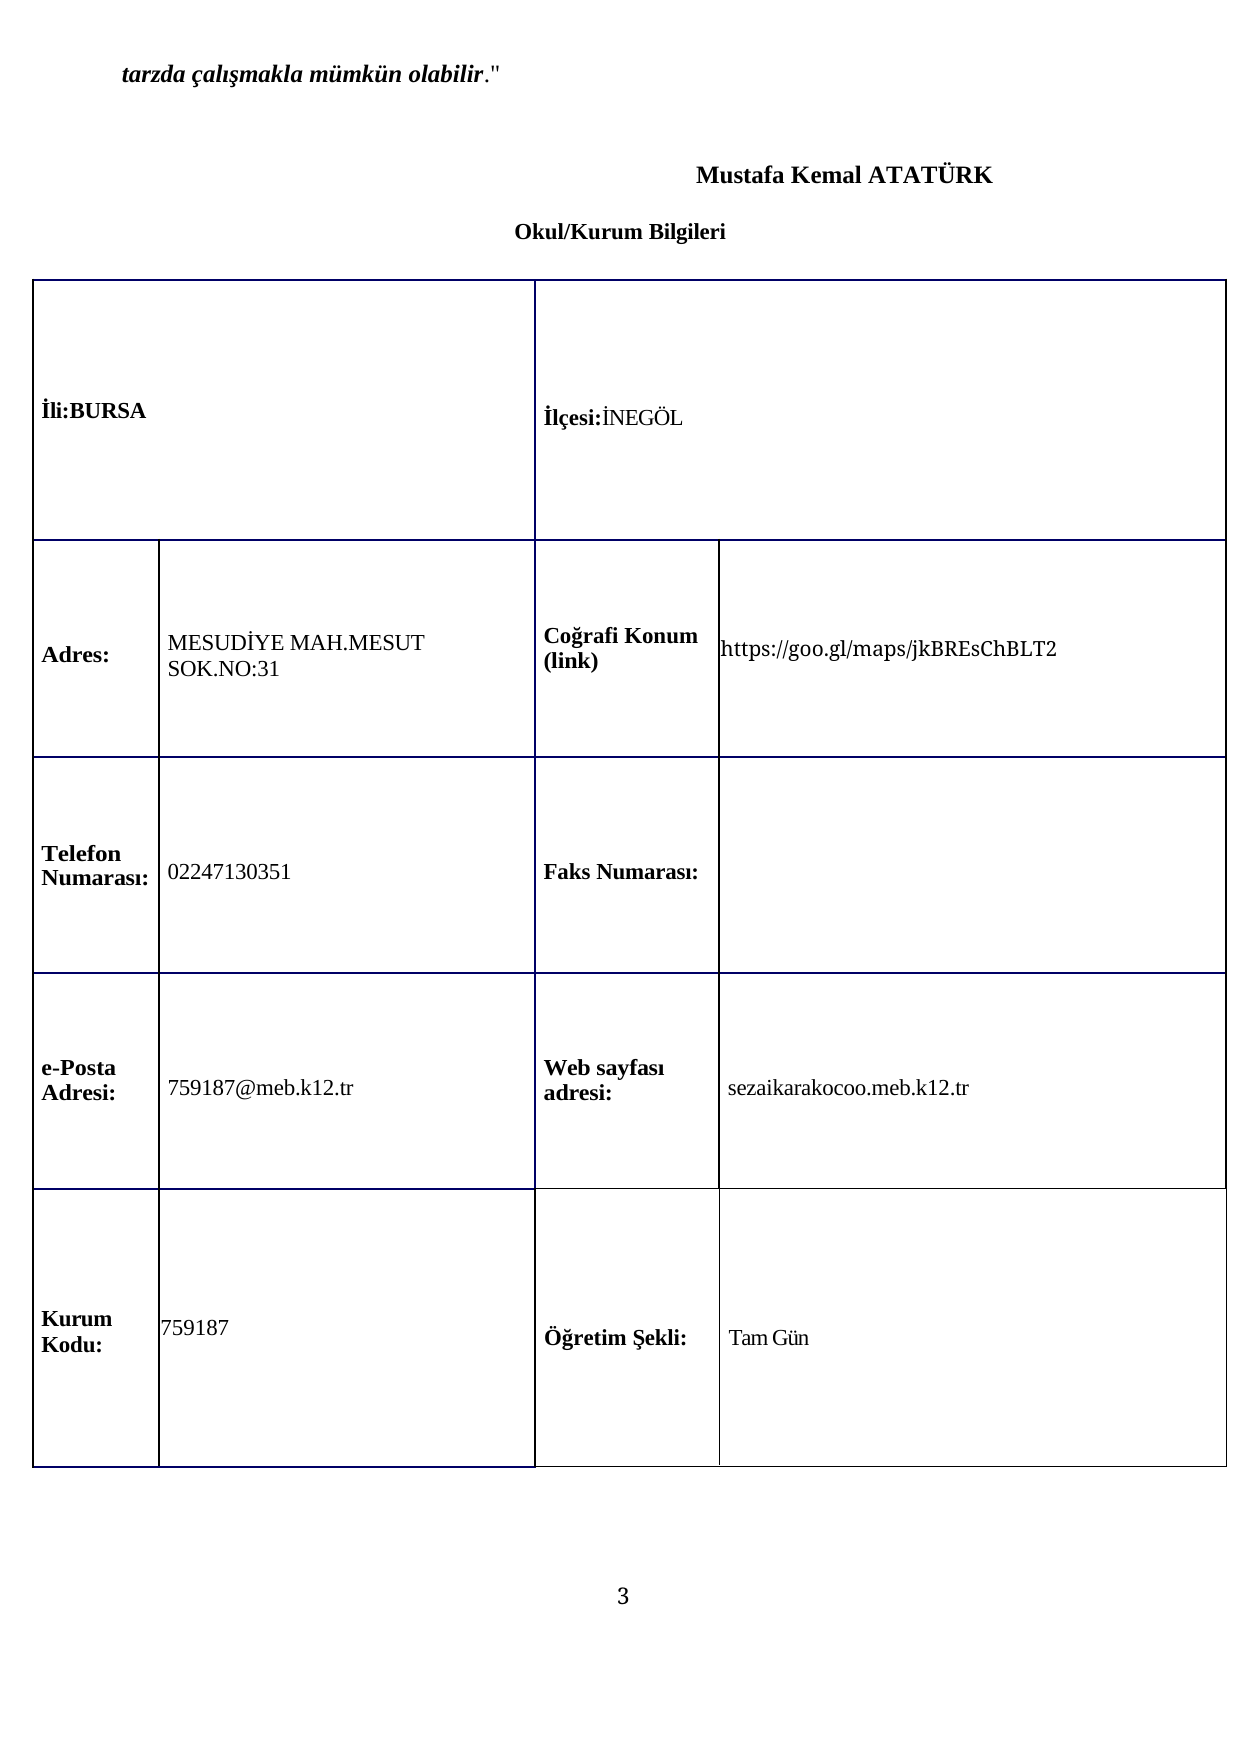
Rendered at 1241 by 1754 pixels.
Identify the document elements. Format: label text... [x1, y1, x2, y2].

text Mustafa Kemal ATATÜRK [696, 160, 1198, 189]
table_cell Adres: [34, 541, 158, 756]
text tarzda çalışmakla mümkün olabilir." [48, 59, 1198, 88]
table_cell Web sayfası adresi: [536, 974, 718, 1188]
table_header İlçesi:İNEGÖL [536, 281, 1225, 539]
table_cell e-Posta Adresi: [34, 974, 158, 1188]
table_cell Coğrafi Konum (link) [536, 541, 718, 756]
table_cell 02247130351 [160, 758, 534, 972]
text Okul/Kurum Bilgileri [58, 218, 1182, 244]
table_cell Tam Gün [719, 1189, 1226, 1466]
table_cell Telefon Numarası: [34, 758, 158, 972]
table_cell Öğretim Şekli: [536, 1189, 719, 1466]
table_cell sezaikarakocoo.meb.k12.tr [720, 974, 1225, 1188]
table_cell MESUDİYE MAH.MESUT SOK.NO:31 [160, 541, 534, 756]
table_cell [720, 758, 1225, 972]
table_cell Kurum Kodu: [34, 1190, 158, 1466]
table_header İli:BURSA [34, 281, 534, 539]
table_cell Faks Numarası: [536, 758, 718, 972]
table_cell 759187 [160, 1190, 534, 1466]
table_cell 759187@meb.k12.tr [160, 974, 534, 1188]
table_cell https://goo.gl/maps/jkBREsChBLT2 [720, 541, 1225, 756]
